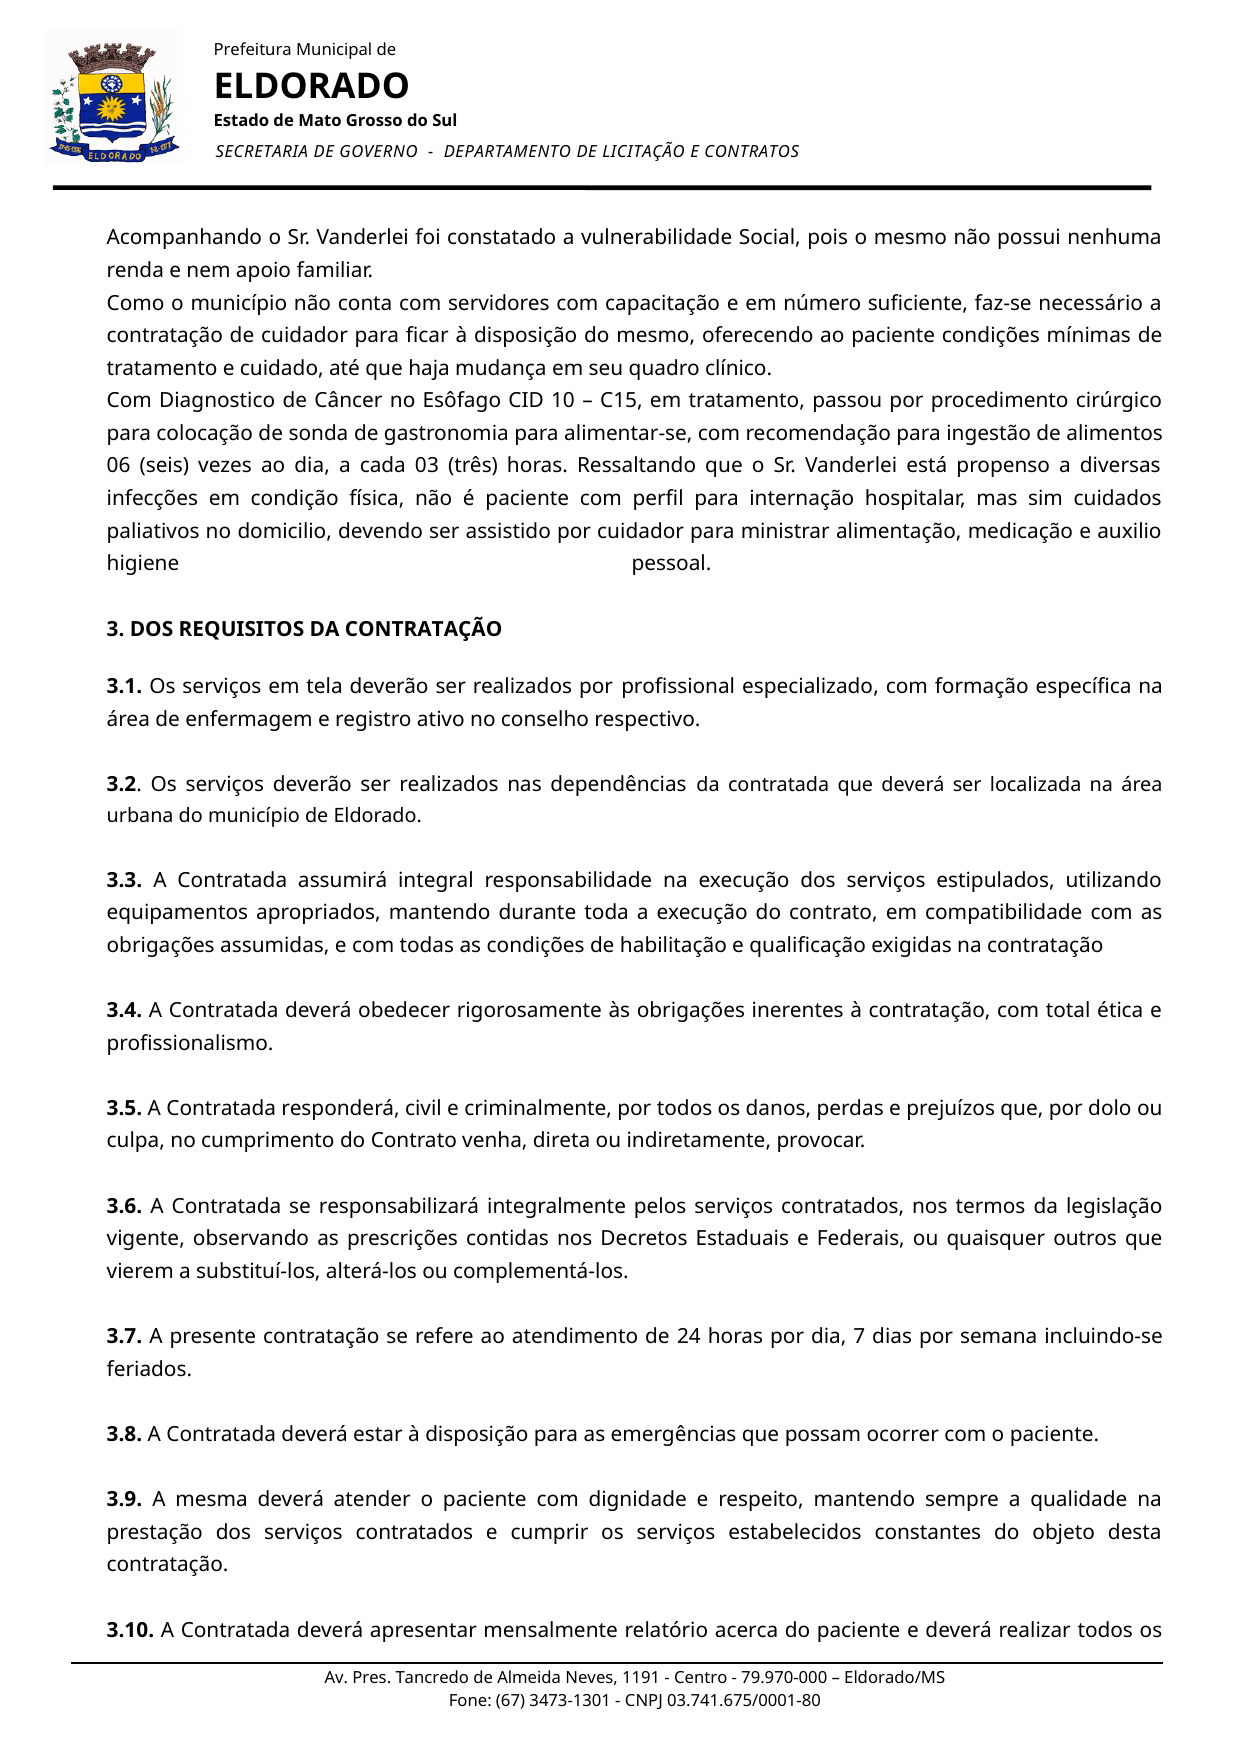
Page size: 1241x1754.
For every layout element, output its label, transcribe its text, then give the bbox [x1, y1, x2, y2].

text 3.2. Os serviços deverão ser realizados nas dependências da contratada que deverá ser localizada na área urbana do município de Eldorado. [106, 769, 1163, 828]
text 3.9. A mesma deverá atender o paciente com dignidade e respeito, mantendo sempre a qualidade na prestação dos serviços contratados e cumprir os serviços estabelecidos constantes do objeto desta contratação. [106, 1484, 1163, 1578]
text Com Diagnostico de Câncer no Esôfago CID 10 – C15, em tratamento, passou por procedimento cirúrgico para colocação de sonda de gastronomia para alimentar-se, com recomendação para ingestão de alimentos 06 (seis) vezes ao dia, a cada 03 (três) horas. Ressaltando que o Sr. Vanderlei está propenso a diversas infecções em condição física, não é paciente com perfil para internação hospitalar, mas sim cuidados paliativos no domicilio, devendo ser assistido por cuidador para ministrar alimentação, medicação e auxilio higiene pessoal. [106, 385, 1163, 610]
text 3.7. A presente contratação se refere ao atendimento de 24 horas por dia, 7 dias por semana incluindo-se feriados. [106, 1321, 1163, 1382]
picture [43, 30, 184, 165]
text 3.1. Os serviços em tela deverão ser realizados por profissional especializado, com formação específica na área de enfermagem e registro ativo no conselho respectivo. [106, 671, 1163, 732]
text 3.4. A Contratada deverá obedecer rigorosamente às obrigações inerentes à contratação, com total ética e profissionalismo. [106, 995, 1163, 1056]
text Como o município não conta com servidores com capacitação e em número suficiente, faz-se necessário a contratação de cuidador para ficar à disposição do mesmo, oferecendo ao paciente condições mínimas de tratamento e cuidado, até que haja mudança em seu quadro clínico. [106, 288, 1163, 381]
text Acompanhando o Sr. Vanderlei foi constatado a vulnerabilidade Social, pois o mesmo não possui nenhuma renda e nem apoio familiar. [106, 222, 1163, 283]
text 3.3. A Contratada assumirá integral responsabilidade na execução dos serviços estipulados, utilizando equipamentos apropriados, mantendo durante toda a execução do contrato, em compatibilidade com as obrigações assumidas, e com todas as condições de habilitação e qualificação exigidas na contratação [106, 865, 1163, 958]
text 3.5. A Contratada responderá, civil e criminalmente, por todos os danos, perdas e prejuízos que, por dolo ou culpa, no cumprimento do Contrato venha, direta ou indiretamente, provocar. [106, 1093, 1163, 1154]
text 3.8. A Contratada deverá estar à disposição para as emergências que possam ocorrer com o paciente. [106, 1419, 1163, 1447]
text 3.6. A Contratada se responsabilizará integralmente pelos serviços contratados, nos termos da legislação vigente, observando as prescrições contidas nos Decretos Estaduais e Federais, ou quaisquer outros que vierem a substituí-los, alterá-los ou complementá-los. [106, 1191, 1163, 1284]
text 3. DOS REQUISITOS DA CONTRATAÇÃO [106, 614, 1163, 643]
